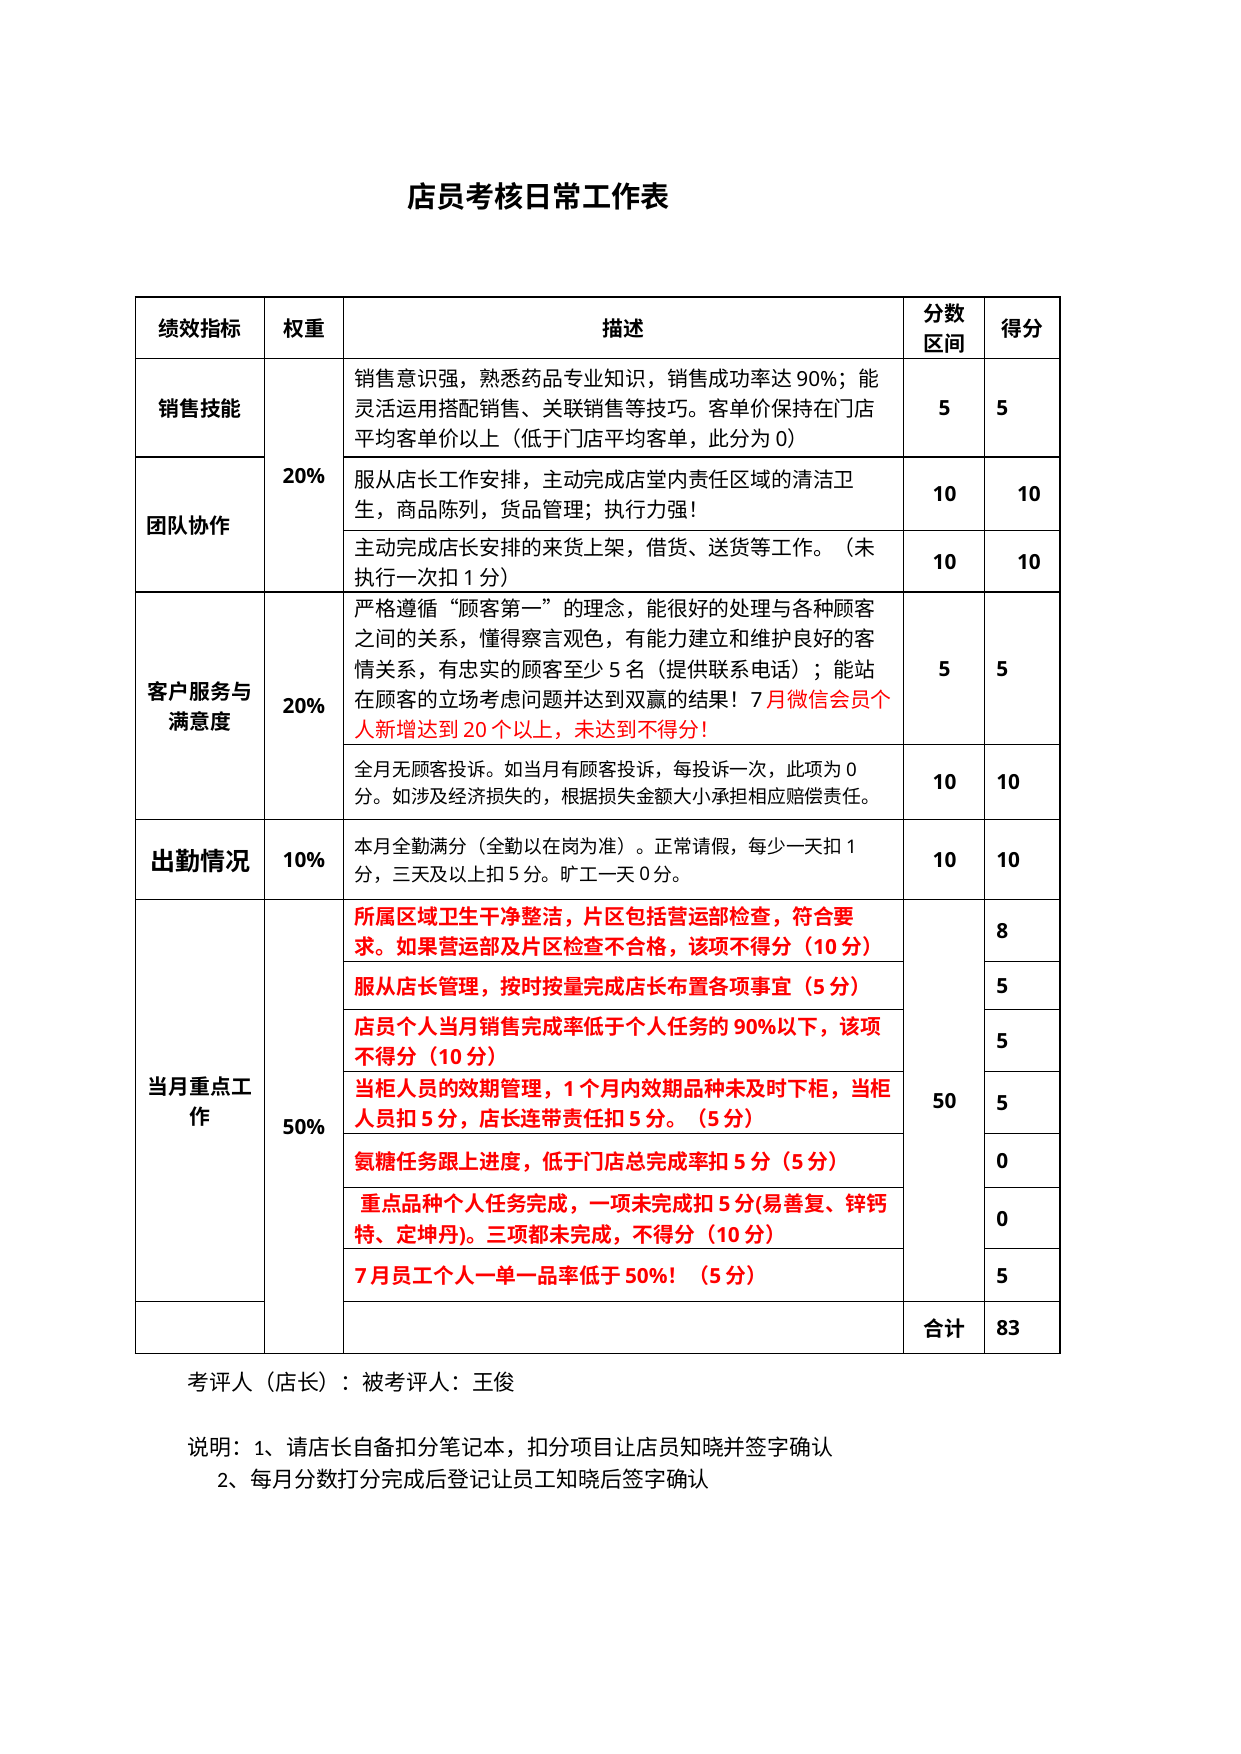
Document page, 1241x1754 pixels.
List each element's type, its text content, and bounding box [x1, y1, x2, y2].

table_cell 10 [904, 531, 984, 591]
table_cell 83 [985, 1302, 1059, 1353]
table_cell 客户服务与满意度 [136, 593, 264, 819]
table_cell 所属区域卫生干净整洁，片区包括营运部检查，符合要求。如果营运部及片区检查不合格，该项不得分（10分） [344, 900, 903, 961]
table_cell 10 [904, 458, 984, 530]
table_cell 5 [985, 1249, 1059, 1301]
table_cell 10 [985, 531, 1059, 591]
table_header 绩效指标 [136, 298, 264, 358]
table_cell 严格遵循“顾客第一”的理念，能很好的处理与各种顾客之间的关系，懂得察言观色，有能力建立和维护良好的客情关系，有忠实的顾客至少5名（提供联系电话）；能站在顾客的立场考虑问题并达到双赢的结果！7月微信会员个人新增达到20个以上，未达到不得分！ [344, 593, 903, 744]
table_cell 10 [904, 745, 984, 819]
table_cell 5 [985, 359, 1059, 456]
table_cell [344, 1302, 903, 1353]
table_cell 10 [985, 745, 1059, 819]
table_cell 全月无顾客投诉。如当月有顾客投诉，每投诉一次，此项为0分。如涉及经济损失的，根据损失金额大小承担相应赔偿责任。 [344, 745, 903, 819]
table_header 权重 [265, 298, 343, 358]
table_cell 主动完成店长安排的来货上架，借货、送货等工作。（未执行一次扣1分） [344, 531, 903, 591]
table_header 描述 [344, 298, 903, 358]
table_cell 10 [904, 820, 984, 899]
table_cell 5 [985, 962, 1059, 1009]
text 2、每月分数打分完成后登记让员工知晓后签字确认 [187, 1462, 1053, 1494]
table_cell 出勤情况 [136, 820, 264, 899]
table_cell 5 [985, 593, 1059, 744]
table_cell 服从店长管理，按时按量完成店长布置各项事宜（5分） [344, 962, 903, 1009]
table_cell 10 [985, 820, 1059, 899]
table_cell 10 [985, 458, 1059, 530]
table_cell 合计 [904, 1302, 984, 1353]
table_cell 服从店长工作安排，主动完成店堂内责任区域的清洁卫生，商品陈列，货品管理；执行力强！ [344, 458, 903, 530]
table_cell 10% [265, 820, 343, 899]
table_header 得分 [985, 298, 1059, 358]
table_cell 团队协作 [136, 458, 264, 591]
table_cell 店员个人当月销售完成率低于个人任务的90%以下，该项不得分（10分） [344, 1010, 903, 1071]
table_cell 20% [265, 359, 343, 591]
table_cell 7月员工个人一单一品率低于50%！（5分） [344, 1249, 903, 1301]
table_cell 0 [985, 1134, 1059, 1187]
table_cell 20% [265, 593, 343, 819]
table_cell 5 [985, 1072, 1059, 1132]
text 说明：1、请店长自备扣分笔记本，扣分项目让店员知晓并签字确认 [187, 1429, 1053, 1462]
table_cell 5 [904, 359, 984, 456]
table_cell 50% [265, 900, 343, 1353]
table_cell 当月重点工作 [136, 900, 264, 1301]
text 考评人（店长）：被考评人：王俊 [187, 1354, 1053, 1397]
table_cell 重点品种个人任务完成，一项未完成扣5分(易善复、锌钙特、定坤丹)。三项都未完成，不得分（10分） [344, 1188, 903, 1248]
table_cell 50 [904, 900, 984, 1301]
table_cell 氨糖任务跟上进度，低于门店总完成率扣5分（5分） [344, 1134, 903, 1187]
table_cell 本月全勤满分（全勤以在岗为准）。正常请假，每少一天扣1分，三天及以上扣5分。旷工一天0分。 [344, 820, 903, 899]
table_cell 当柜人员的效期管理，1个月内效期品种未及时下柜，当柜人员扣5分，店长连带责任扣5分。（5分） [344, 1072, 903, 1132]
table_header 分数 区间 [904, 298, 984, 358]
table_cell 8 [985, 900, 1059, 961]
table_cell [136, 1302, 264, 1353]
table_cell 销售意识强，熟悉药品专业知识，销售成功率达90%；能灵活运用搭配销售、关联销售等技巧。客单价保持在门店平均客单价以上（低于门店平均客单，此分为0） [344, 359, 903, 456]
table_cell 5 [904, 593, 984, 744]
text 店员考核日常工作表 [187, 162, 1053, 227]
table_cell 销售技能 [136, 359, 264, 456]
table_cell 5 [985, 1010, 1059, 1071]
table_cell 0 [985, 1188, 1059, 1248]
